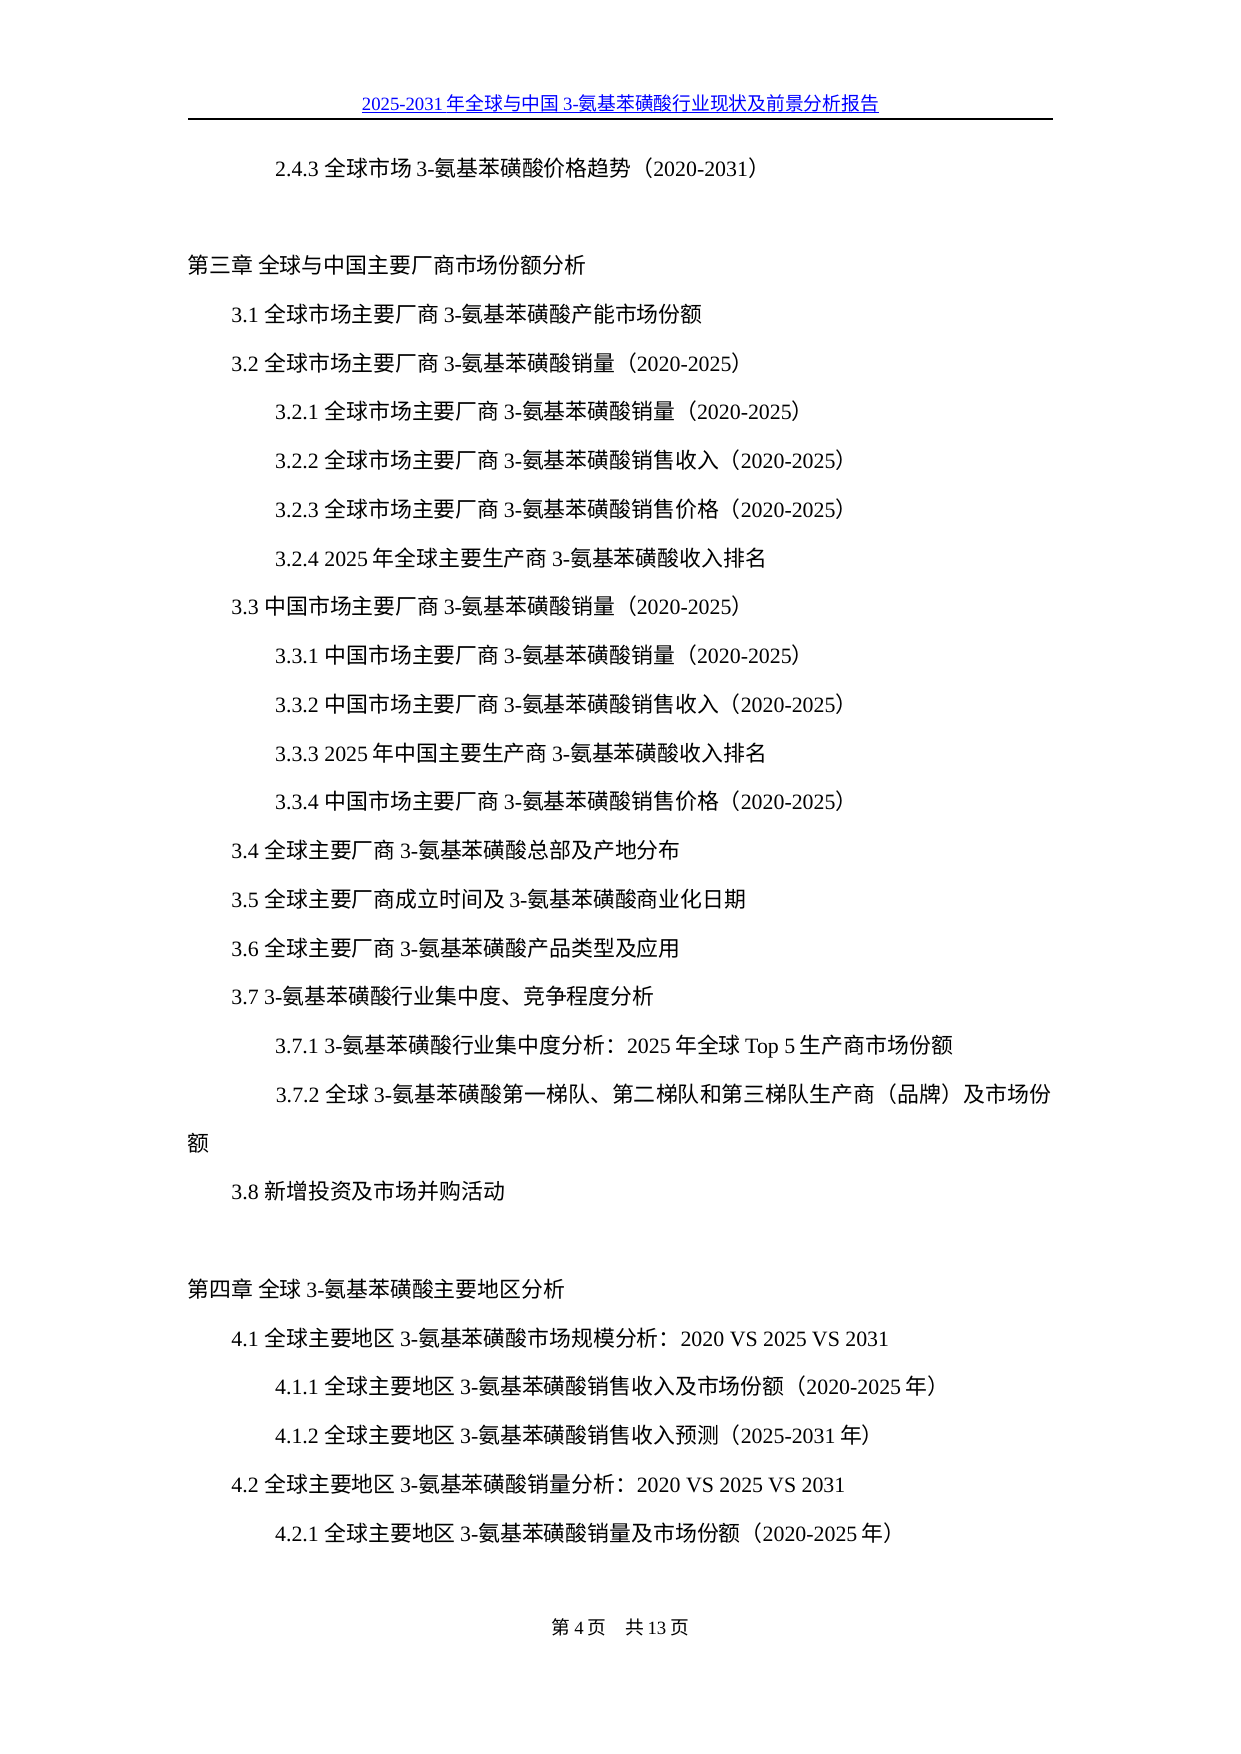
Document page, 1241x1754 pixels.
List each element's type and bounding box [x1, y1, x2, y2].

text [187, 150, 1053, 1548]
